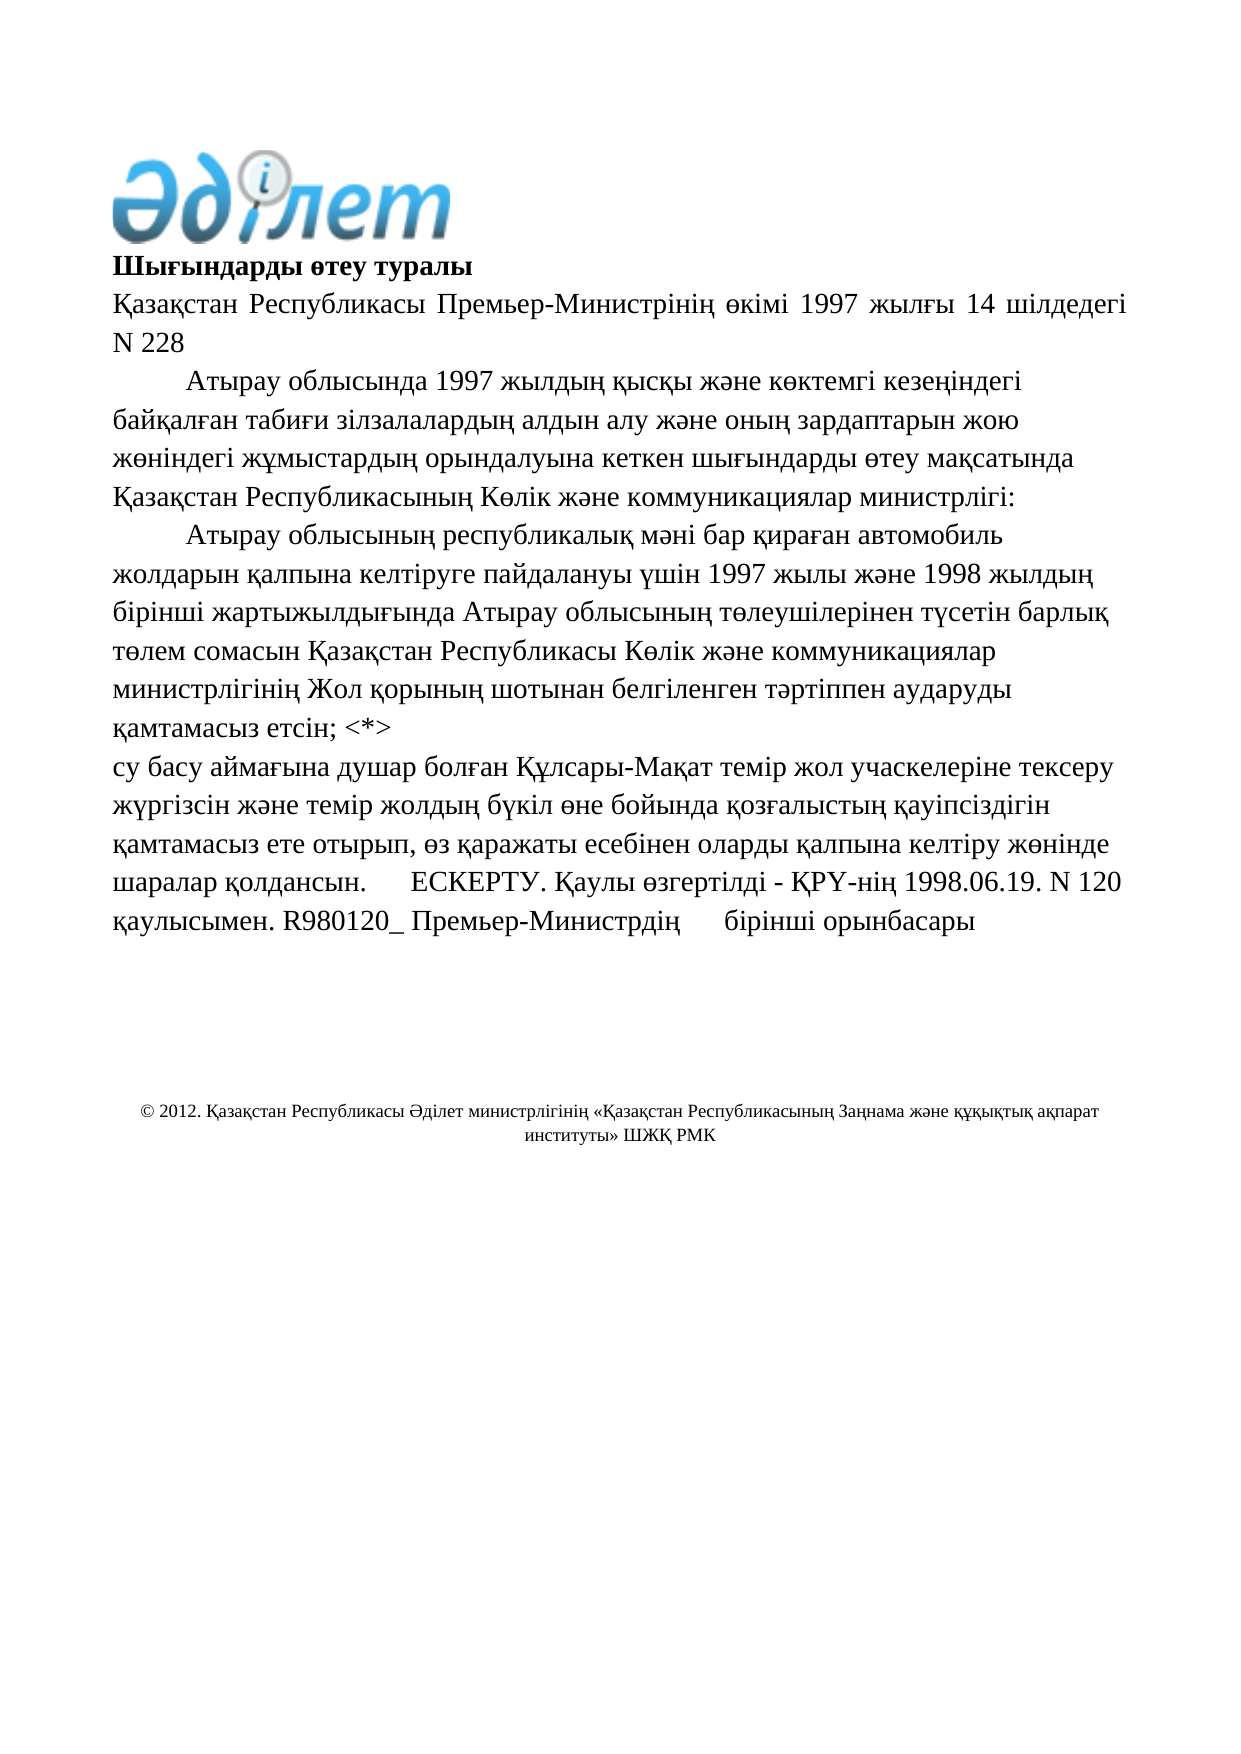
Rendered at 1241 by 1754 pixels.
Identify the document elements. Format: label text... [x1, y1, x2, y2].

text © 2012. Қазақстан Республикасы Әділет министрлігінің «Қазақстан Республикасының Заңнама және құқықтық ақпарат институты» ШЖҚ РМК [112, 1099, 1128, 1146]
picture [112, 150, 451, 244]
text Атырау облысында 1997 жылдың қысқы және көктемгi кезеңiндегi байқалған табиғи зiлзалалардың алдын алу және оның зардаптарын жою жөнiндегi жұмыстардың орындалуына кеткен шығындарды өтеу мақсатында Қазақстан Республикасының Көлiк және коммуникациялар министрлiгi: Атырау облысының республикалық мәнi бар қираған автомобиль жолдарын қалпына келтiруге пайдалануы үшiн 1997 жылы және 1998 жылдың бiрiншi жартыжылдығында Атырау облысының төлеушiлерiнен түсетiн барлық төлем сомасын Қазақстан Республикасы Көлiк және коммуникациялар министрлiгiнiң Жол қорының шотынан белгiленген тәртiппен аударуды қамтамасыз етсiн; <*> [112, 363, 1128, 744]
text Шығындарды өтеу туралы [112, 248, 1128, 281]
text Қазақстан Республикасы Премьер-Министрiнiң өкiмi 1997 жылғы 14 шiлдедегi N 228 [112, 286, 1128, 358]
text су басу аймағына душар болған Құлсары-Мақат темiр жол учаскелерiне тексеру жүргiзсiн және темiр жолдың бүкiл өне бойында қозғалыстың қауiпсiздiгiн қамтамасыз ете отырып, өз қаражаты есебiнен оларды қалпына келтiру жөнiнде шаралар қолдансын. ЕСКЕРТУ. Қаулы өзгертiлдi - ҚРҮ-нiң 1998.06.19. N 120 қаулысымен. R980120_ Премьер-Министрдiң бiрiншi орынбасары [112, 749, 1128, 936]
